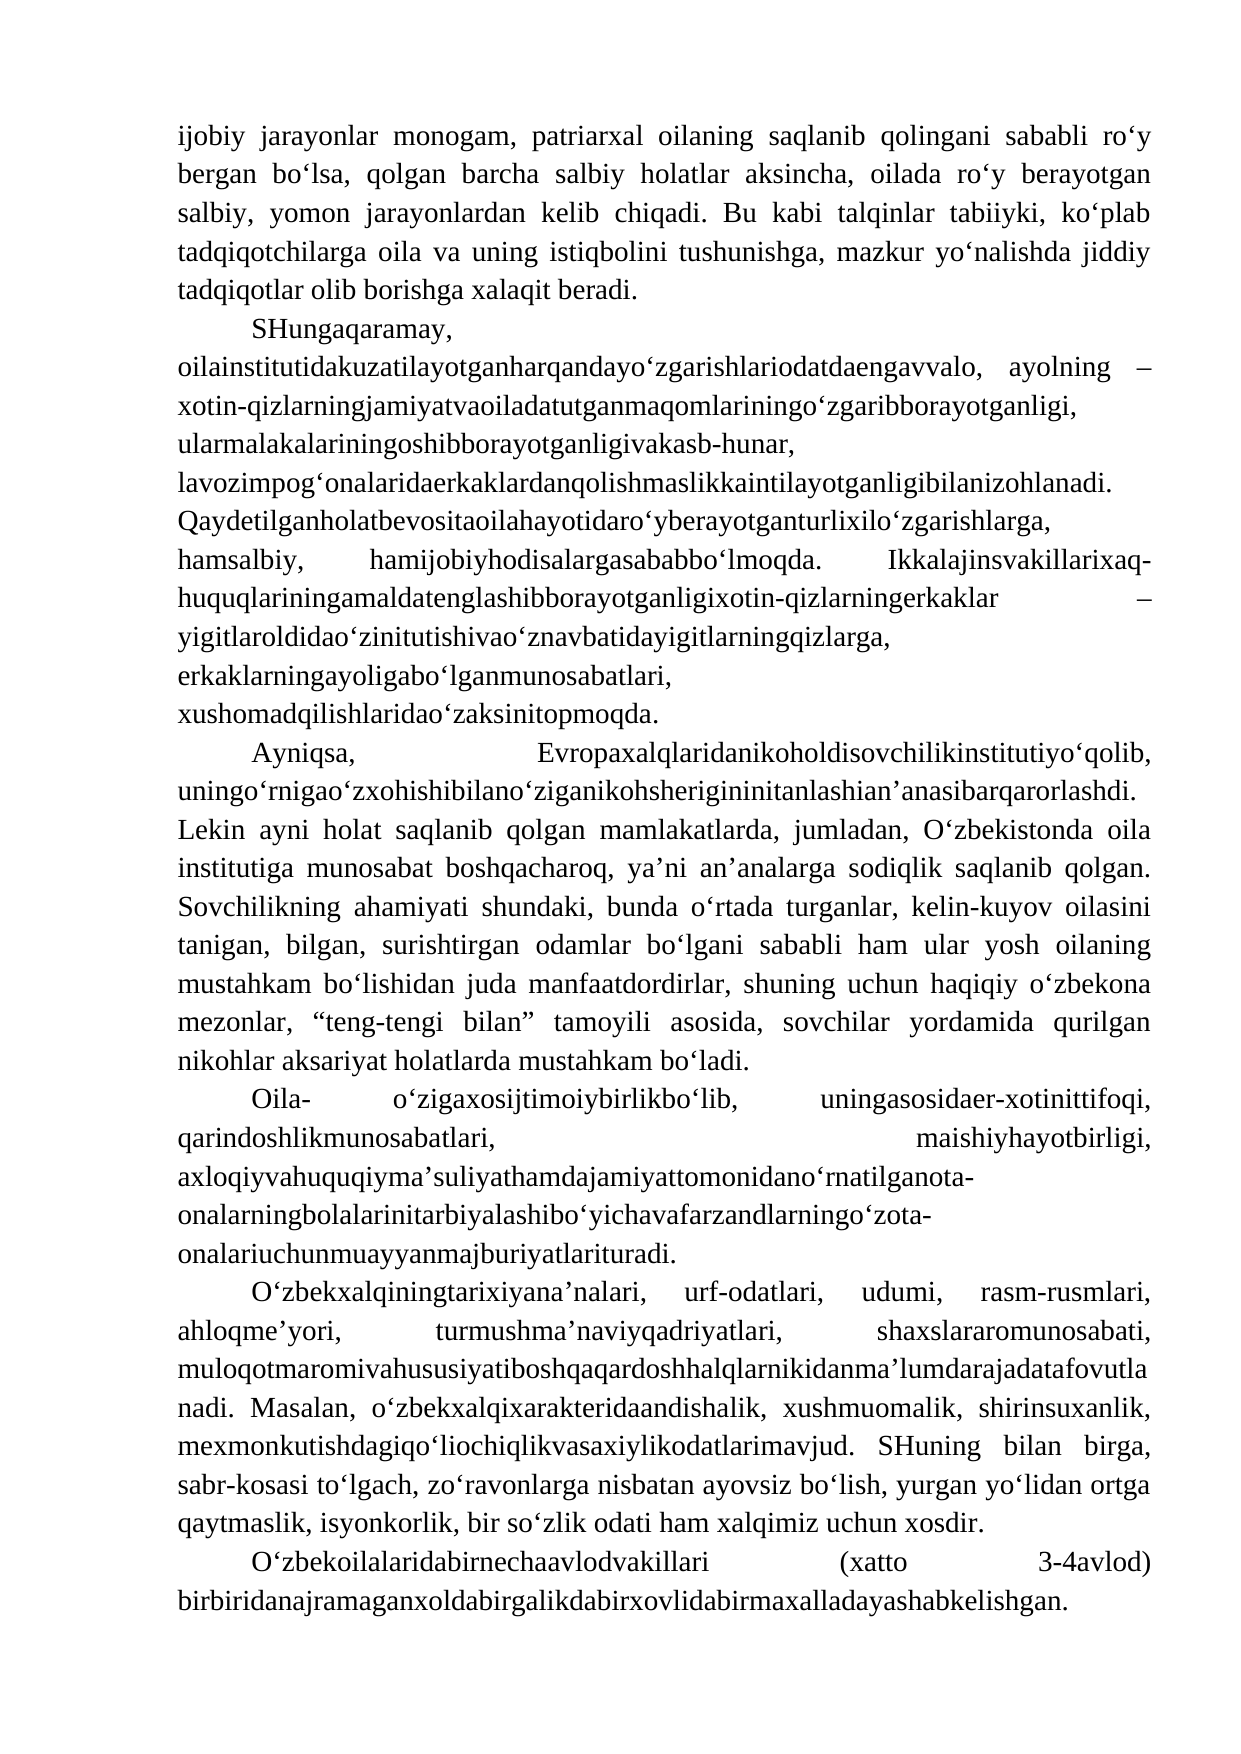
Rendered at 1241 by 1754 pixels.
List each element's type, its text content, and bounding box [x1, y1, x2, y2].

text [177, 118, 1152, 306]
text SHungaqaramay, oilainstitutidakuzatilayotganharqandayo‘zgarishlariodatdaengavvalo, ayolning – xotin-qizlarningjamiyatvaoiladatutganmaqomlariningo‘zgaribborayotganligi, ularmalakalariningoshibborayotganligivakasb-hunar, lavozimpog‘onalaridaerkaklardanqolishmaslikkaintilayotganligibilanizohlanadi. Qaydetilganholatbevositaoilahayotidaro‘yberayotganturlixilo‘zgarishlarga, hamsalbiy, hamijobiyhodisalargasababbo‘lmoqda. Ikkalajinsvakillarixaq-huquqlariningamaldatenglashibborayotganligixotin-qizlarningerkaklar – yigitlaroldidao‘zinitutishivao‘znavbatidayigitlarningqizlarga, erkaklarningayoligabo‘lganmunosabatlari, xushomadqilishlaridao‘zaksinitopmoqda. [177, 311, 1152, 730]
text O‘zbekxalqiningtarixiyana’nalari, urf-odatlari, udumi, rasm-rusmlari, ahloqme’yori, turmushma’naviyqadriyatlari, shaxslararomunosabati, muloqotmaromivahususiyatiboshqaqardoshhalqlarnikidanma’lumdarajadatafovutlanadi. Masalan, o‘zbekxalqixarakteridaandishalik, xushmuomalik, shirinsuxanlik, mexmonkutishdagiqo‘liochiqlikvasaxiylikodatlarimavjud. SHuning bilan birga, sabr-kosasi to‘lgach, zo‘ravonlarga nisbatan ayovsiz bo‘lish, yurgan yo‘lidan ortga qaytmaslik, isyonkorlik, bir so‘zlik odati ham xalqimiz uchun xosdir. [177, 1274, 1152, 1539]
text Oila- o‘zigaxosijtimoiybirlikbo‘lib, uningasosidaer-xotinittifoqi, qarindoshlikmunosabatlari, maishiyhayotbirligi, axloqiyvahuquqiyma’suliyathamdajamiyattomonidano‘rnatilganota-onalarningbolalarinitarbiyalashibo‘yichavafarzandlarningo‘zota-onalariuchunmuayyanmajburiyatlarituradi. [177, 1082, 1152, 1269]
text Ayniqsa, Evropaxalqlaridanikoholdisovchilikinstitutiyo‘qolib, uningo‘rnigao‘zxohishibilano‘ziganikohsherigininitanlashian’anasibarqarorlashdi. Lekin ayni holat saqlanib qolgan mamlakatlarda, jumladan, O‘zbekistonda oila institutiga munosabat boshqacharoq, ya’ni an’analarga sodiqlik saqlanib qolgan. Sovchilikning ahamiyati shundaki, bunda o‘rtada turganlar, kelin-kuyov oilasini tanigan, bilgan, surishtirgan odamlar bo‘lgani sababli ham ular yosh oilaning mustahkam bo‘lishidan juda manfaatdordirlar, shuning uchun haqiqiy o‘zbekona mezonlar, “teng-tengi bilan” tamoyili asosida, sovchilar yordamida qurilgan nikohlar aksariyat holatlarda mustahkam bo‘ladi. [177, 735, 1152, 1077]
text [177, 1544, 1152, 1616]
